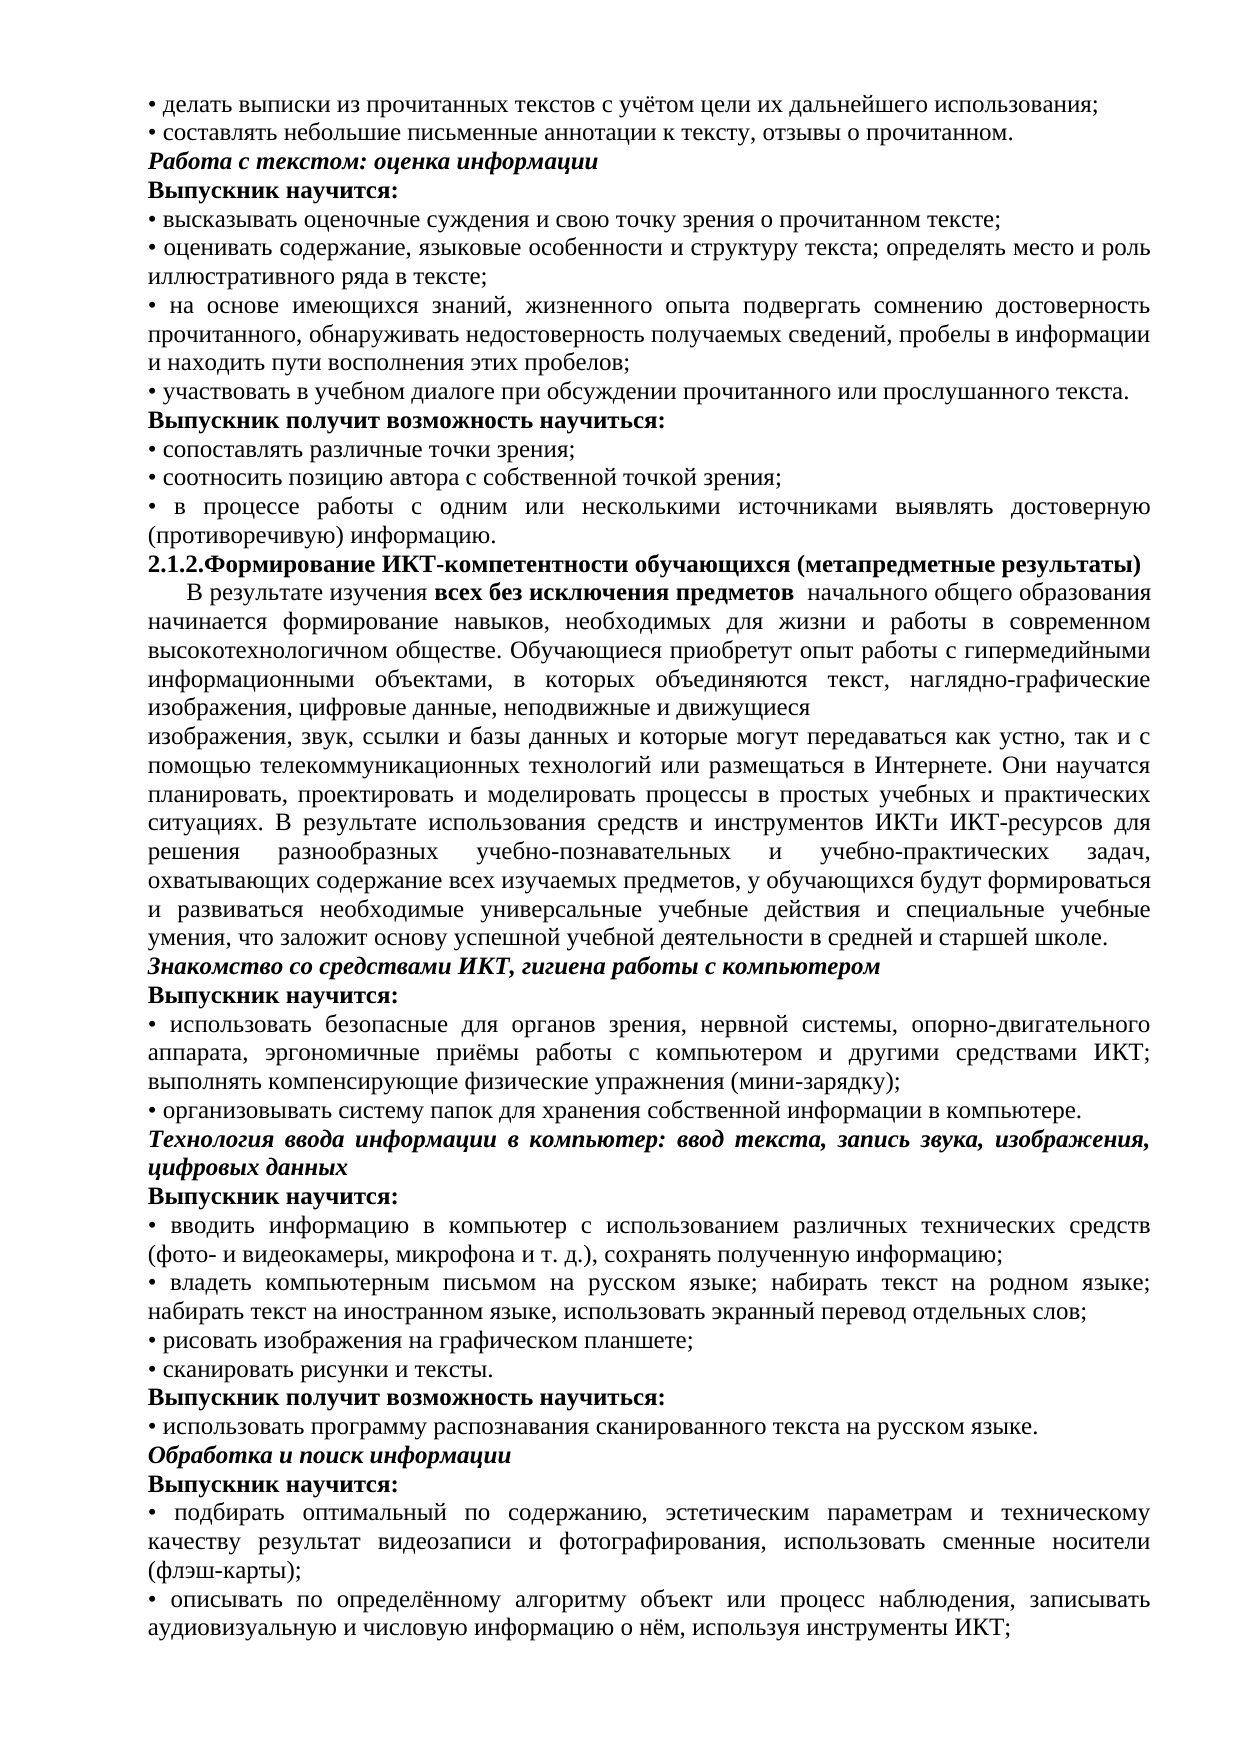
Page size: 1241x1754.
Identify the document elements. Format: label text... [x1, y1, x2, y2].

text Выпускник научится: [148, 1181, 1152, 1210]
text • высказывать оценочные суждения и свою точку зрения о прочитанном тексте; [148, 204, 1152, 232]
text • использовать безопасные для органов зрения, нервной системы, опорно-двигательного аппарата, эргономичные приёмы работы с компьютером и другими средствами ИКТ; выполнять компенсирующие физические упражнения (мини-зарядку); [148, 1009, 1152, 1095]
text Выпускник научится: [148, 1469, 1152, 1497]
text • участвовать в учебном диалоге при обсуждении прочитанного или прослушанного текста. [148, 376, 1152, 405]
text 2.1.2.Формирование ИКТ-компетентности обучающихся (метапредметные результаты) [148, 549, 1152, 577]
text изображения, звук, ссылки и базы данных и которые могут передаваться как устно, так и с помощью телекоммуникационных технологий или размещаться в Интернете. Они научатся планировать, проектировать и моделировать процессы в простых учебных и практических ситуациях. В результате использования средств и инструментов ИКТи ИКТ-ресурсов для решения разнообразных учебно-познавательных и учебно-практических задач, охватывающих содержание всех изучаемых предметов, у обучающихся будут формироваться и развиваться необходимые универсальные учебные действия и специальные учебные умения, что заложит основу успешной учебной деятельности в средней и старшей школе. [148, 721, 1152, 951]
text Знакомство со средствами ИКТ, гигиена работы с компьютером [148, 951, 1152, 980]
text • сканировать рисунки и тексты. [148, 1354, 1152, 1382]
text • сопоставлять различные точки зрения; [148, 434, 1152, 462]
text Работа с текстом: оценка информации [148, 146, 1152, 175]
text • владеть компьютерным письмом на русском языке; набирать текст на родном языке; набирать текст на иностранном языке, использовать экранный перевод отдельных слов; [148, 1267, 1152, 1325]
text • составлять небольшие письменные аннотации к тексту, отзывы о прочитанном. [148, 117, 1152, 146]
text В результате изучения всех без исключения предметов начального общего образования начинается формирование навыков, необходимых для жизни и работы в современном высокотехнологичном обществе. Обучающиеся приобретут опыт работы с гипермедийными информационными объектами, в которых объединяются текст, наглядно-графические изображения, цифровые данные, неподвижные и движущиеся [148, 577, 1152, 721]
text • на основе имеющихся знаний, жизненного опыта подвергать сомнению достоверность прочитанного, обнаруживать недостоверность получаемых сведений, пробелы в информации и находить пути восполнения этих пробелов; [148, 290, 1152, 376]
text Технология ввода информации в компьютер: ввод текста, запись звука, изображения, цифровых данных [148, 1124, 1152, 1181]
text • организовывать систему папок для хранения собственной информации в компьютере. [148, 1095, 1152, 1124]
text • вводить информацию в компьютер с использованием различных технических средств (фото- и видеокамеры, микрофона и т. д.), сохранять полученную информацию; [148, 1210, 1152, 1267]
text • в процессе работы с одним или несколькими источниками выявлять достоверную (противоречивую) информацию. [148, 491, 1152, 549]
text • подбирать оптимальный по содержанию, эстетическим параметрам и техническому качеству результат видеозаписи и фотографирования, использовать сменные носители (флэш-карты); [148, 1497, 1152, 1584]
text • описывать по определённому алгоритму объект или процесс наблюдения, записывать аудиовизуальную и числовую информацию о нём, используя инструменты ИКТ; [148, 1584, 1152, 1641]
text • рисовать изображения на графическом планшете; [148, 1325, 1152, 1354]
text • соотносить позицию автора с собственной точкой зрения; [148, 462, 1152, 491]
text • делать выписки из прочитанных текстов с учётом цели их дальнейшего использования; [148, 89, 1152, 117]
text Обработка и поиск информации [148, 1440, 1152, 1469]
text Выпускник получит возможность научиться: [148, 405, 1152, 434]
text Выпускник научится: [148, 980, 1152, 1009]
text • использовать программу распознавания сканированного текста на русском языке. [148, 1411, 1152, 1440]
text Выпускник научится: [148, 175, 1152, 204]
text Выпускник получит возможность научиться: [148, 1382, 1152, 1411]
text • оценивать содержание, языковые особенности и структуру текста; определять место и роль иллюстративного ряда в тексте; [148, 232, 1152, 290]
